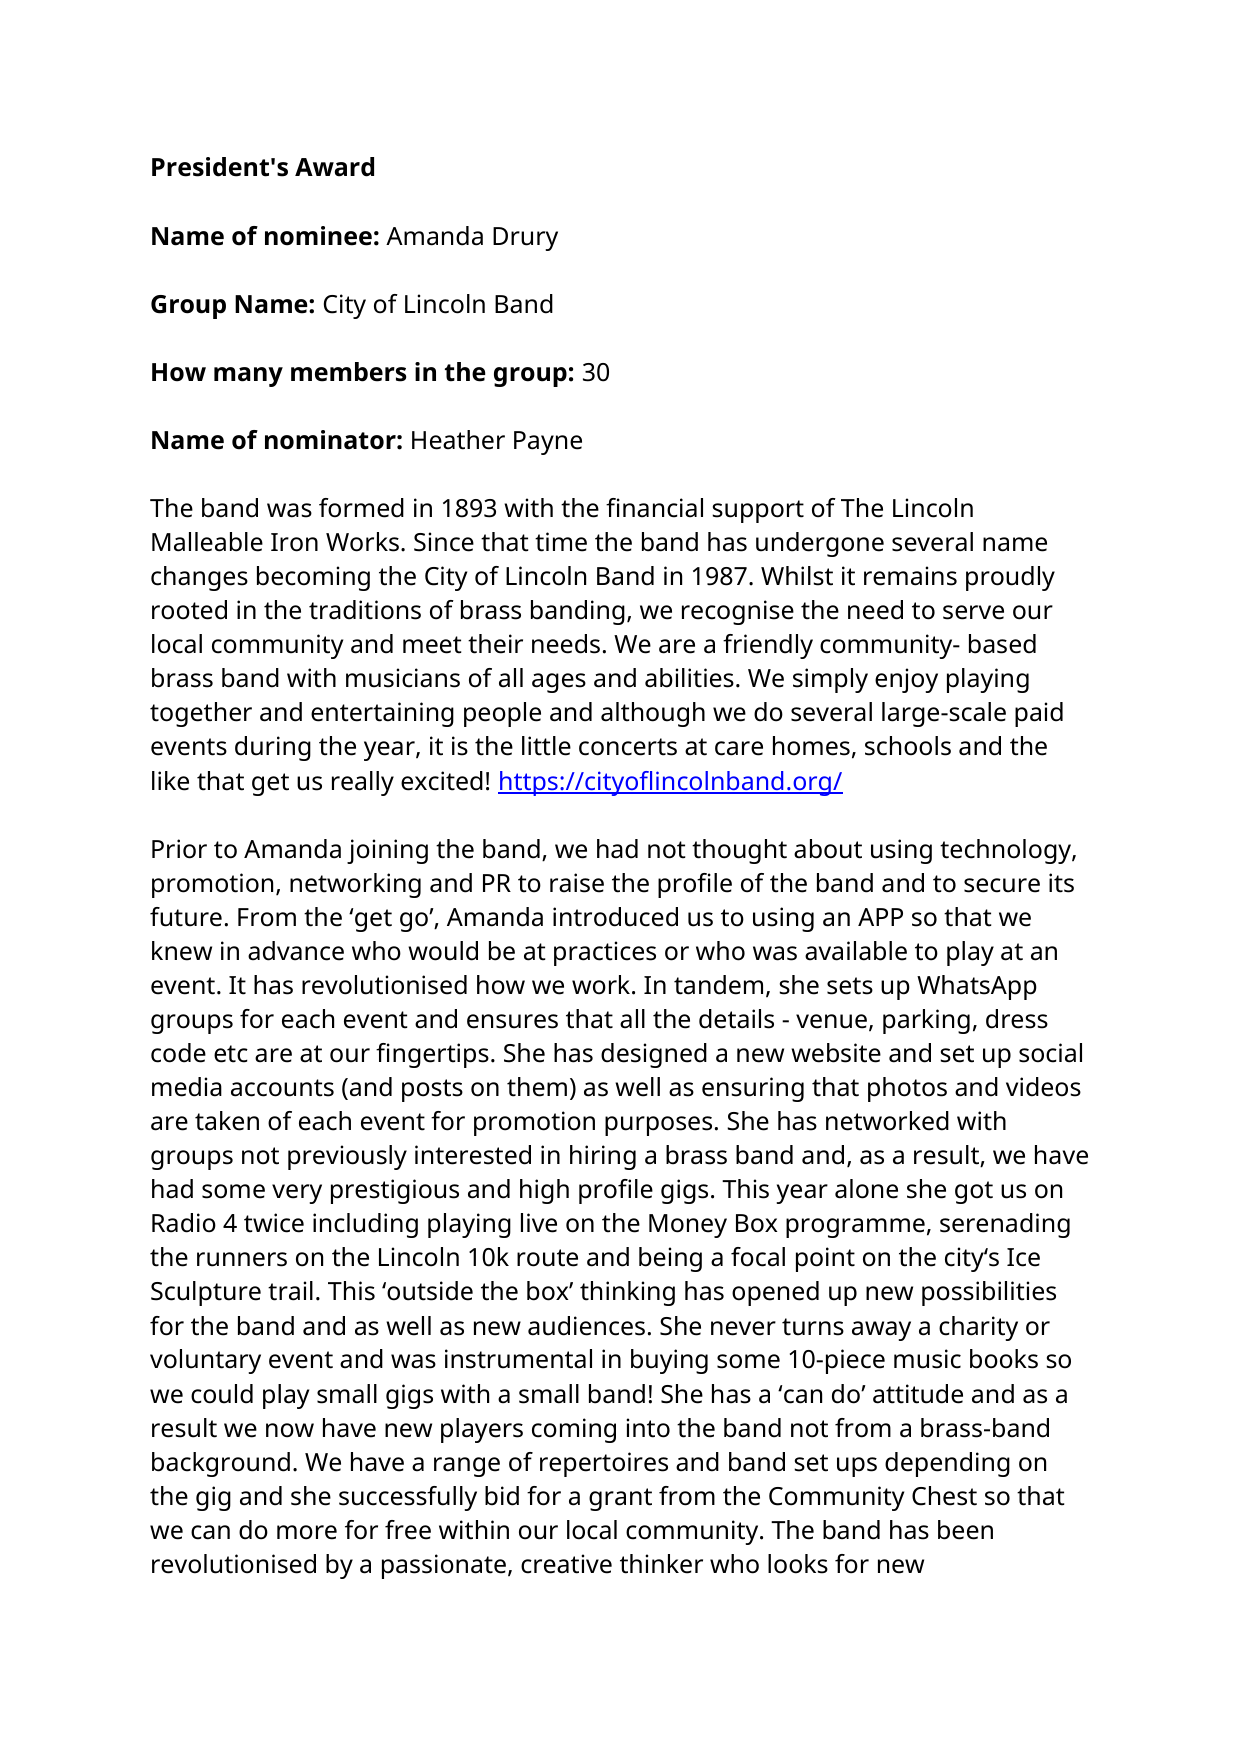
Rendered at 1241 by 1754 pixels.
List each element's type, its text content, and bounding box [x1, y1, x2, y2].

text The band was formed in 1893 with the financial support of The Lincoln Malleable Iron Works. Since that time the band has undergone several name changes becoming the City of Lincoln Band in 1987. Whilst it remains proudly rooted in the traditions of brass banding, we recognise the need to serve our local community and meet their needs. We are a friendly community- based brass band with musicians of all ages and abilities. We simply enjoy playing together and entertaining people and although we do several large-scale paid events during the year, it is the little concerts at care homes, schools and the like that get us really excited! https://cityoflincolnband.org/ [150, 491, 1090, 797]
text Name of nominator: Heather Payne [150, 422, 1090, 457]
text Name of nominee: Amanda Drury [150, 218, 1090, 252]
text How many members in the group: 30 [150, 354, 1090, 388]
text Group Name: City of Lincoln Band [150, 286, 1090, 320]
text President's Award [150, 150, 1090, 184]
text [150, 831, 1090, 1581]
